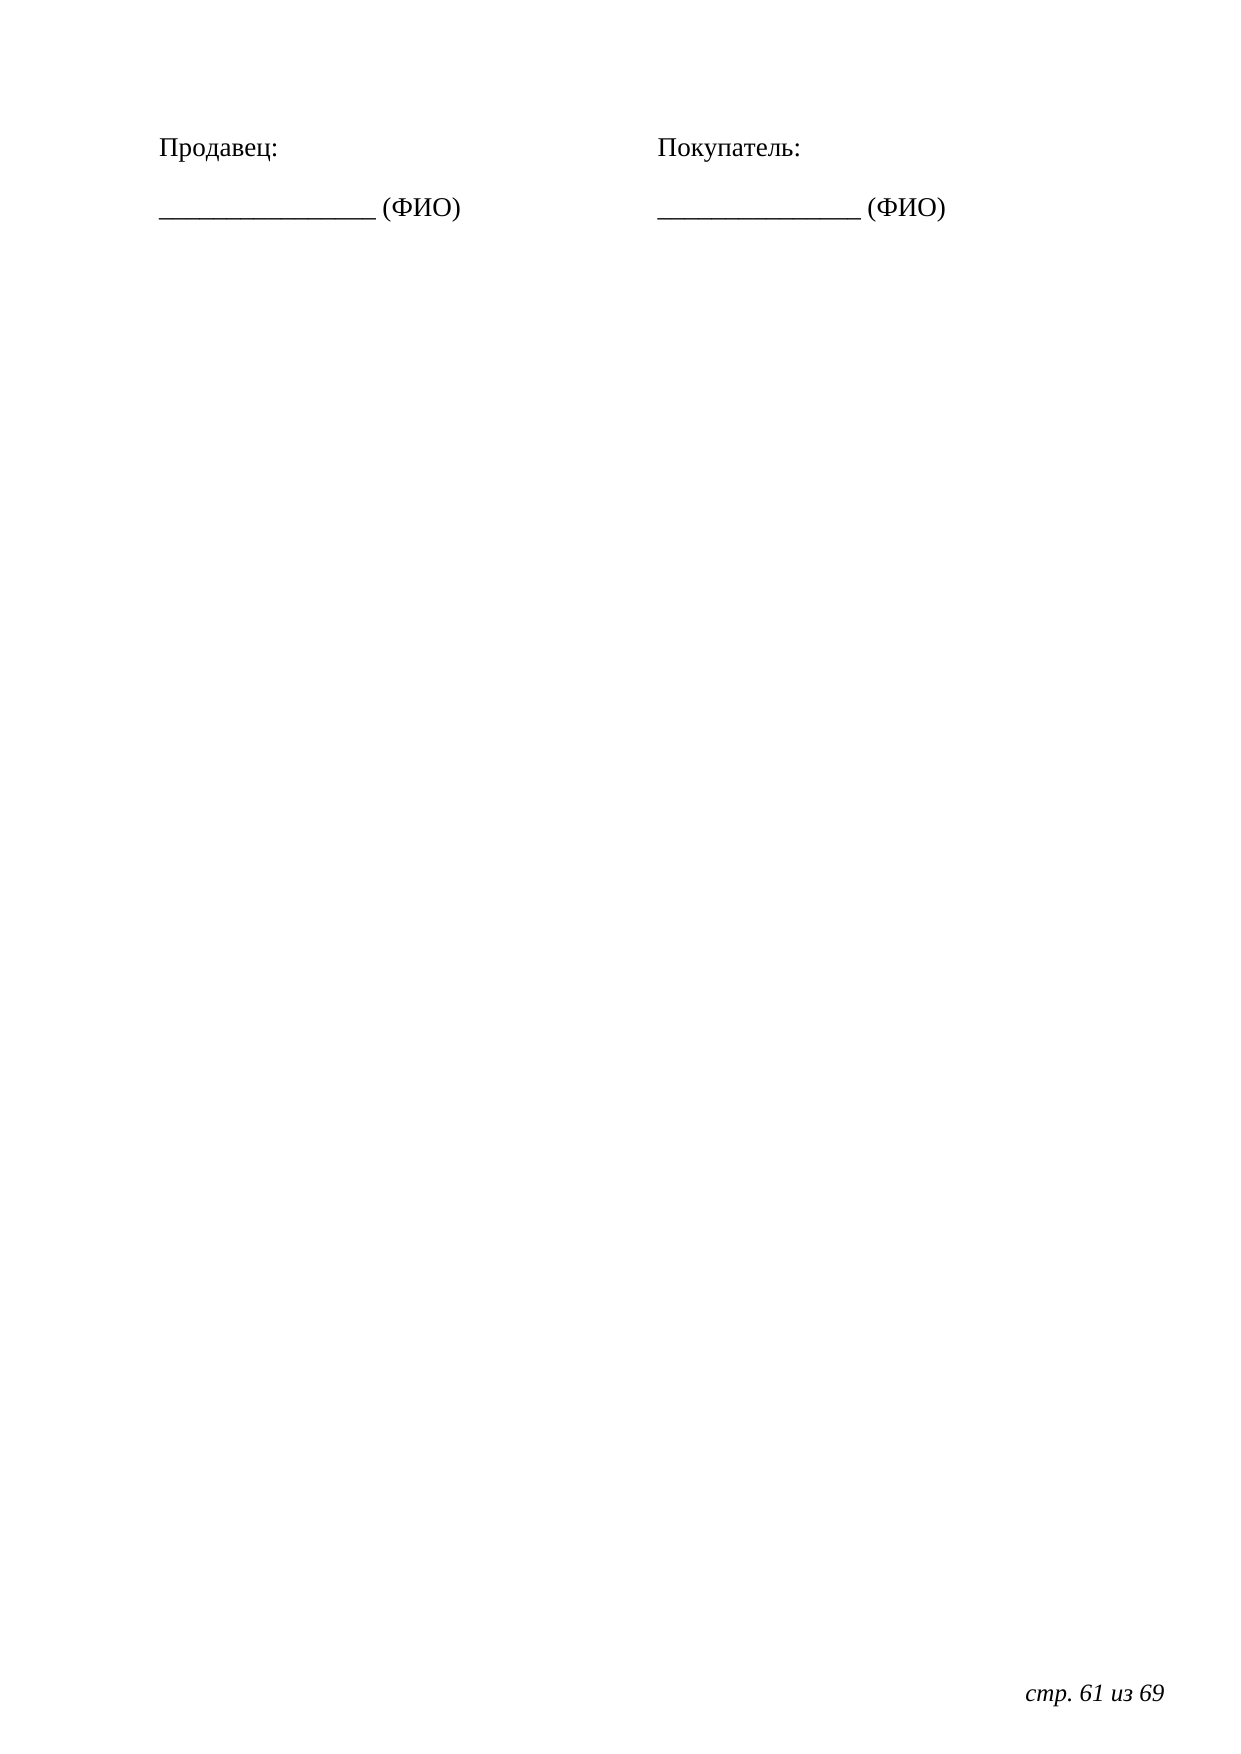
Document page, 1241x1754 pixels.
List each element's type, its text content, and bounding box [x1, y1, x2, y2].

table_cell Продавец: ________________ (ФИО) [148, 118, 646, 248]
table_cell Покупатель: _______________ (ФИО) [646, 118, 1145, 248]
